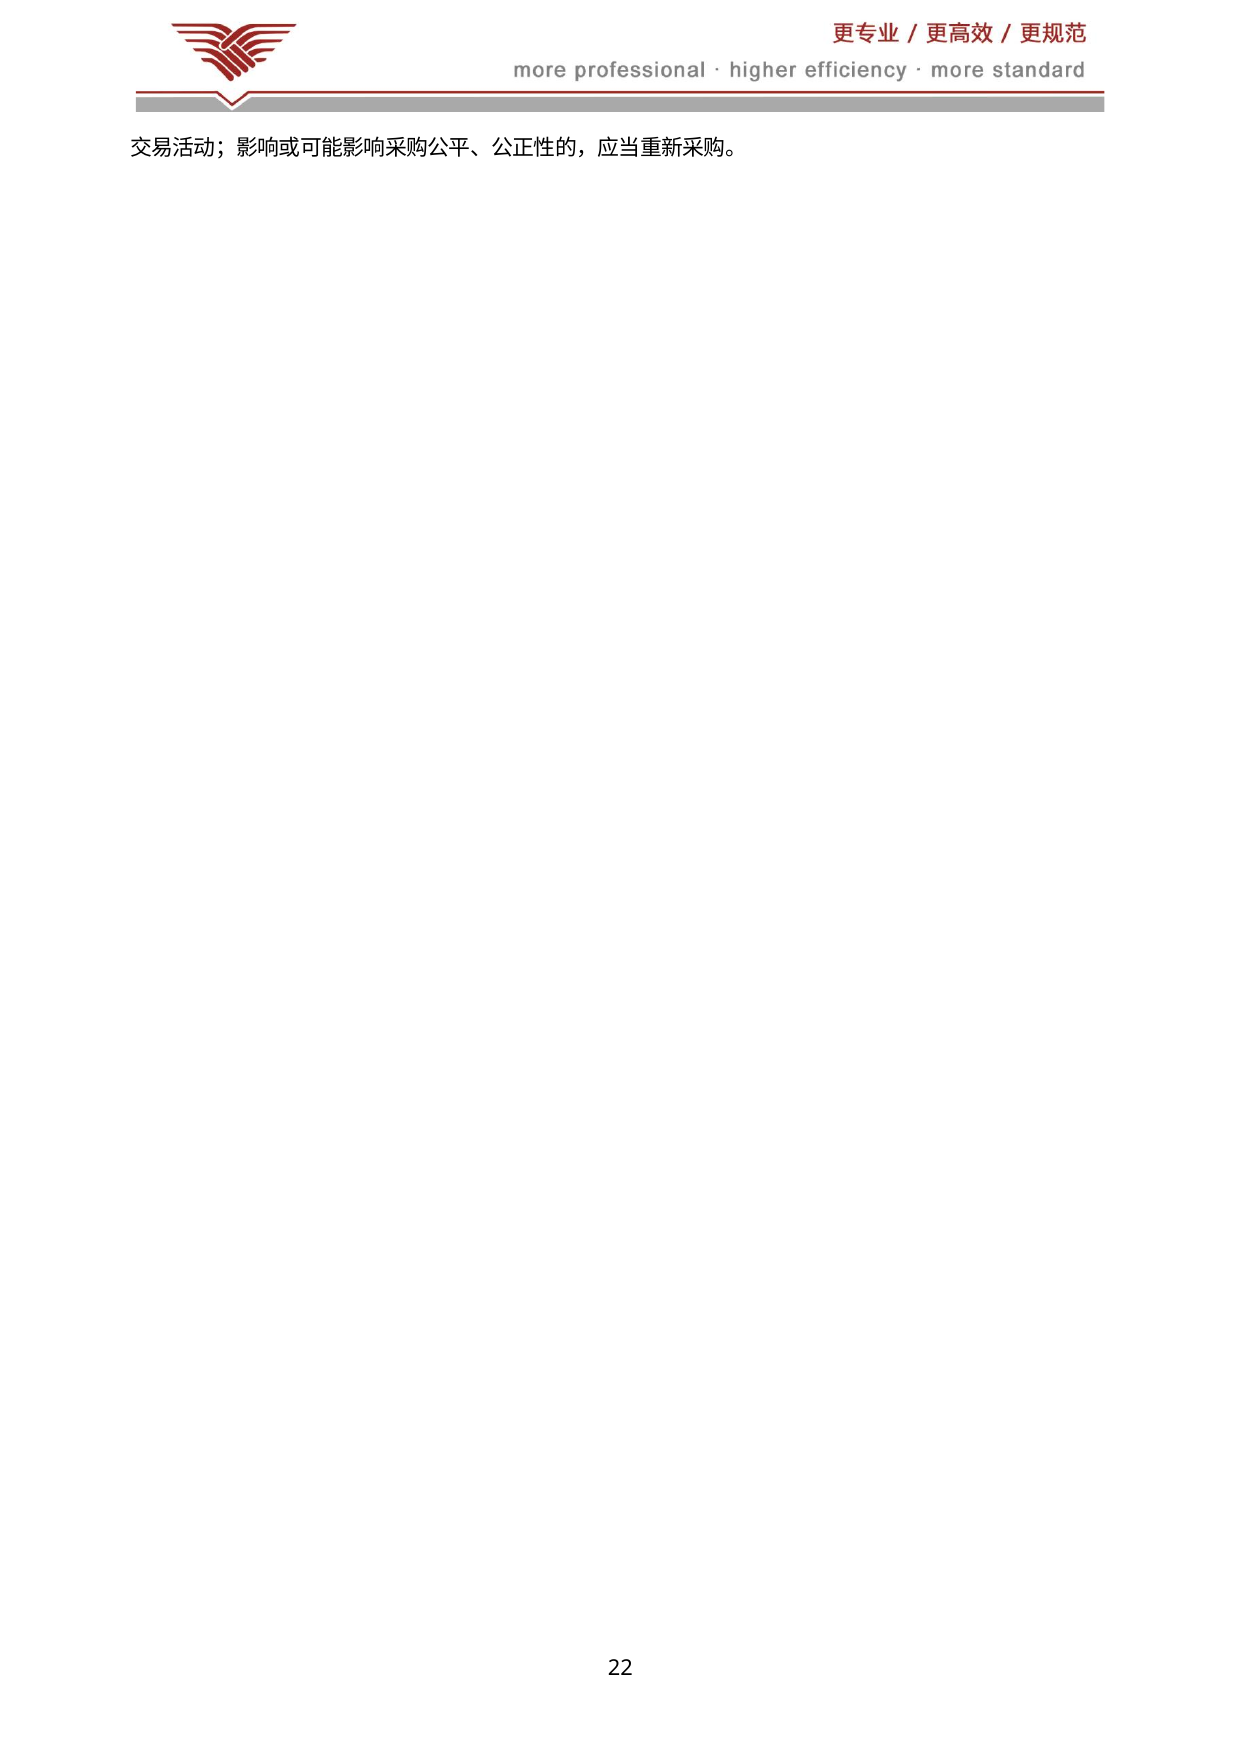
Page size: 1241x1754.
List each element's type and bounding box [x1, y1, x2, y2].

picture [135, 0, 1105, 112]
text [130, 130, 1110, 162]
